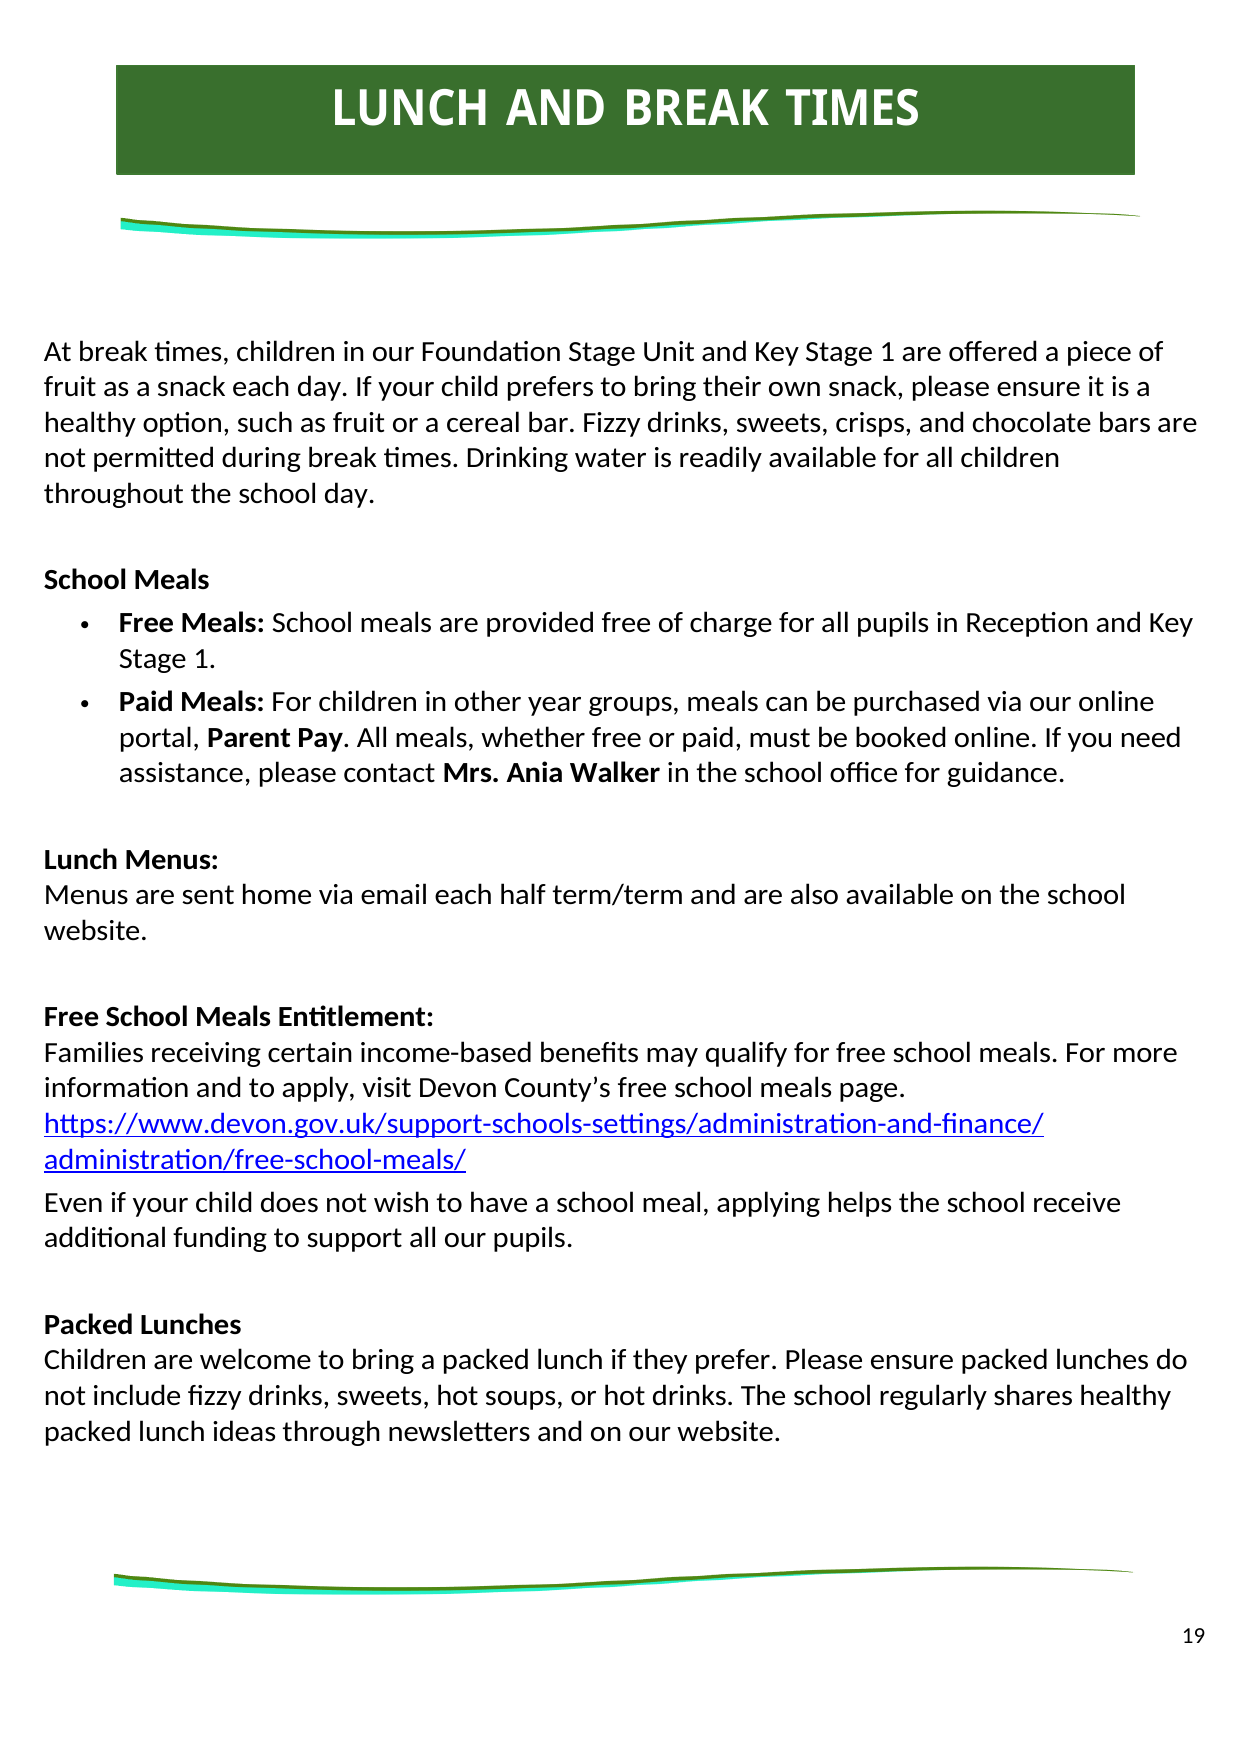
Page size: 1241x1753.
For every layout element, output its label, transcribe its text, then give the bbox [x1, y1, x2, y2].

text School Meals [44, 561, 1205, 597]
picture [120, 210, 1142, 239]
text Packed Lunches Children are welcome to bring a packed lunch if they prefer. Please ensure packed lunches do not include fizzy drinks, sweets, hot soups, or hot drinks. The school regularly shares healthy packed lunch ideas through newsletters and on our website. [44, 1306, 1205, 1448]
list Paid Meals: For children in other year groups, meals can be purchased via our online portal, Parent Pay. All meals, whether free or paid, must be booked online. If you need assistance, please contact Mrs. Ania Walker in the school office for guidance. [81, 683, 1205, 790]
picture [113, 1566, 1135, 1595]
text Lunch Menus: Menus are sent home via email each half term/term and are also available on the school website. [44, 841, 1205, 948]
list Free Meals: School meals are provided free of charge for all pupils in Reception and Key Stage 1. [81, 604, 1205, 676]
text Free School Meals Entitlement: Families receiving certain income-based benefits may qualify for free school meals. For more information and to apply, visit Devon County’s free school meals page. https://www.devon.gov.uk/support-schools-settings/administration-and-finance/administration/free-school-meals/ [44, 998, 1205, 1176]
text At break times, children in our Foundation Stage Unit and Key Stage 1 are offered a piece of fruit as a snack each day. If your child prefers to bring their own snack, please ensure it is a healthy option, such as fruit or a cereal bar. Fizzy drinks, sweets, crisps, and chocolate bars are not permitted during break times. Drinking water is readily available for all children throughout the school day. [44, 333, 1205, 511]
text Even if your child does not wish to have a school meal, applying helps the school receive additional funding to support all our pupils. [44, 1184, 1205, 1255]
